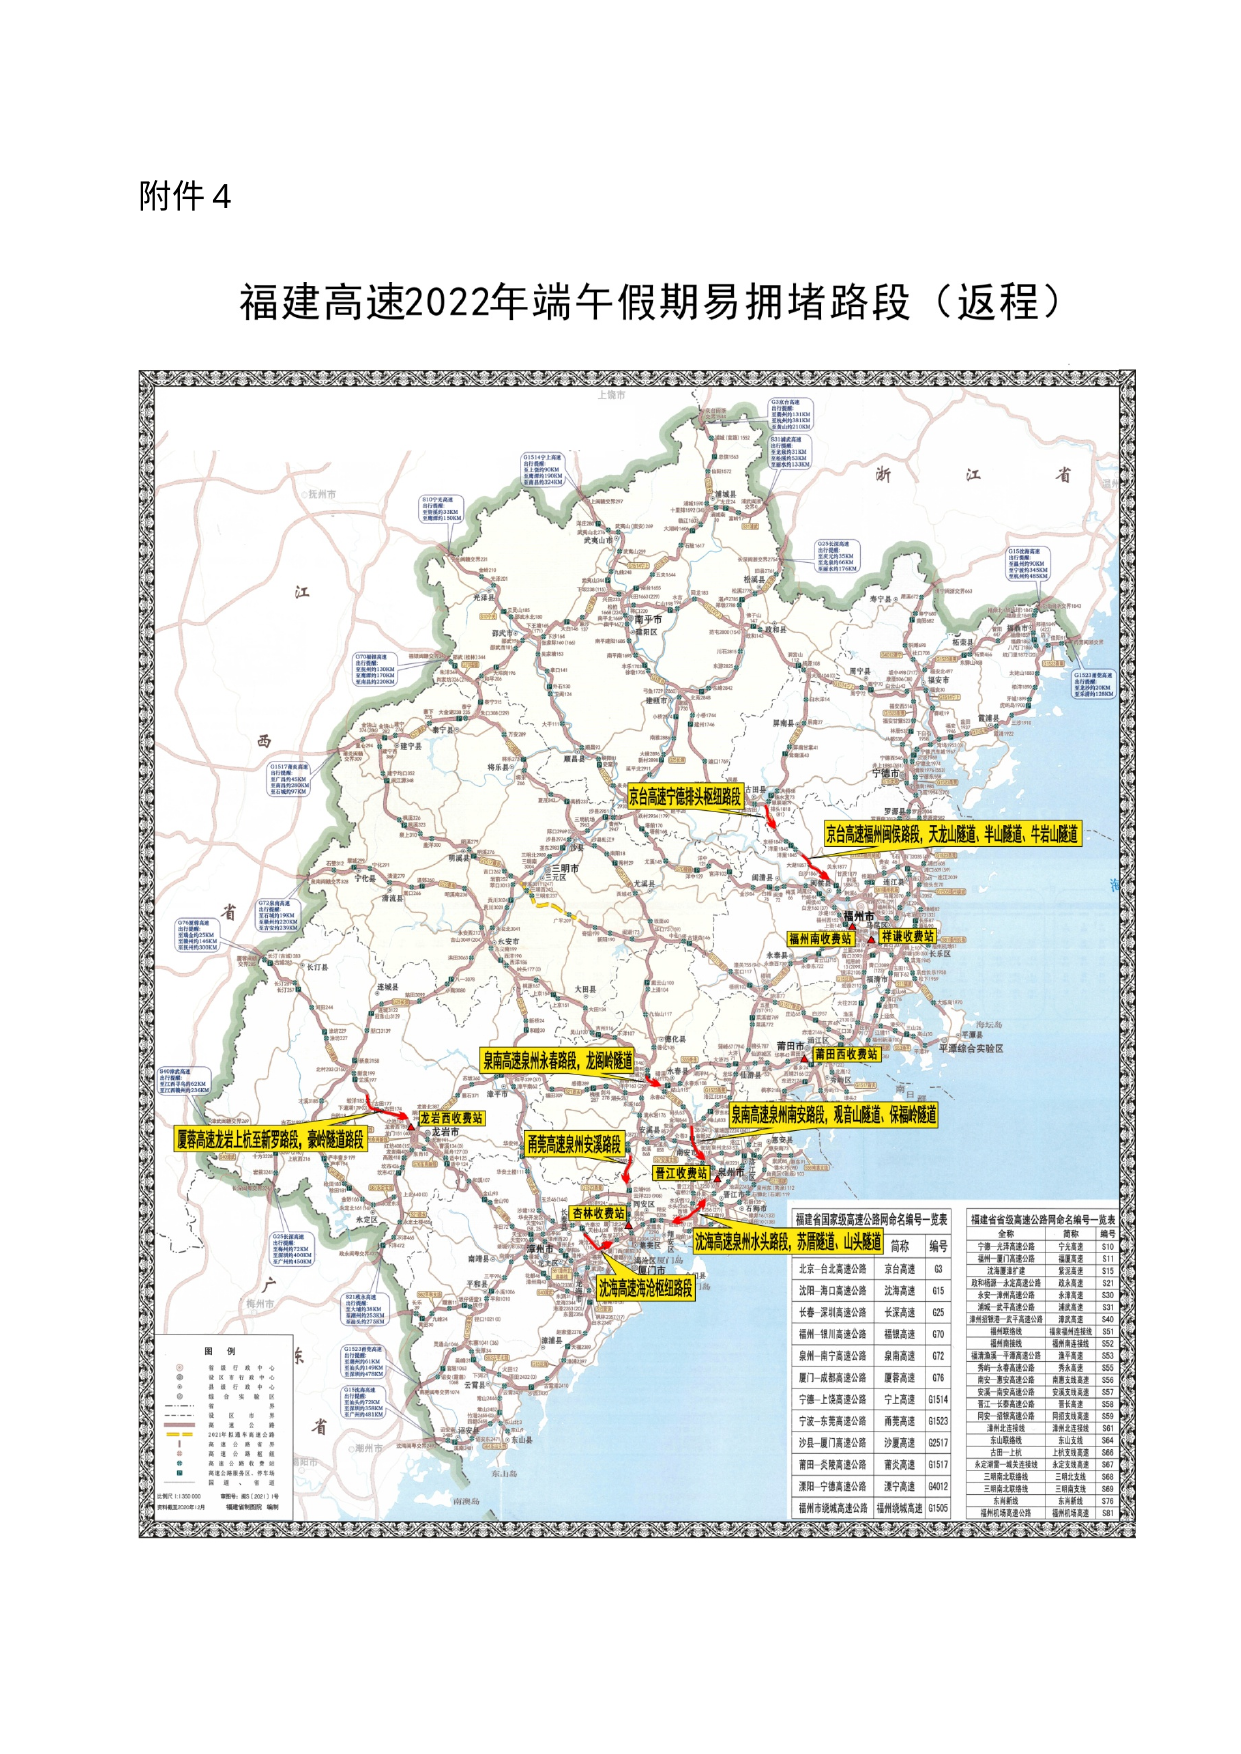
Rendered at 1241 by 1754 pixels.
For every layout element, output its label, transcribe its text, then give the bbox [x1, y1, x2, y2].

picture [138, 227, 1136, 1582]
text 附件4 [139, 162, 1136, 227]
